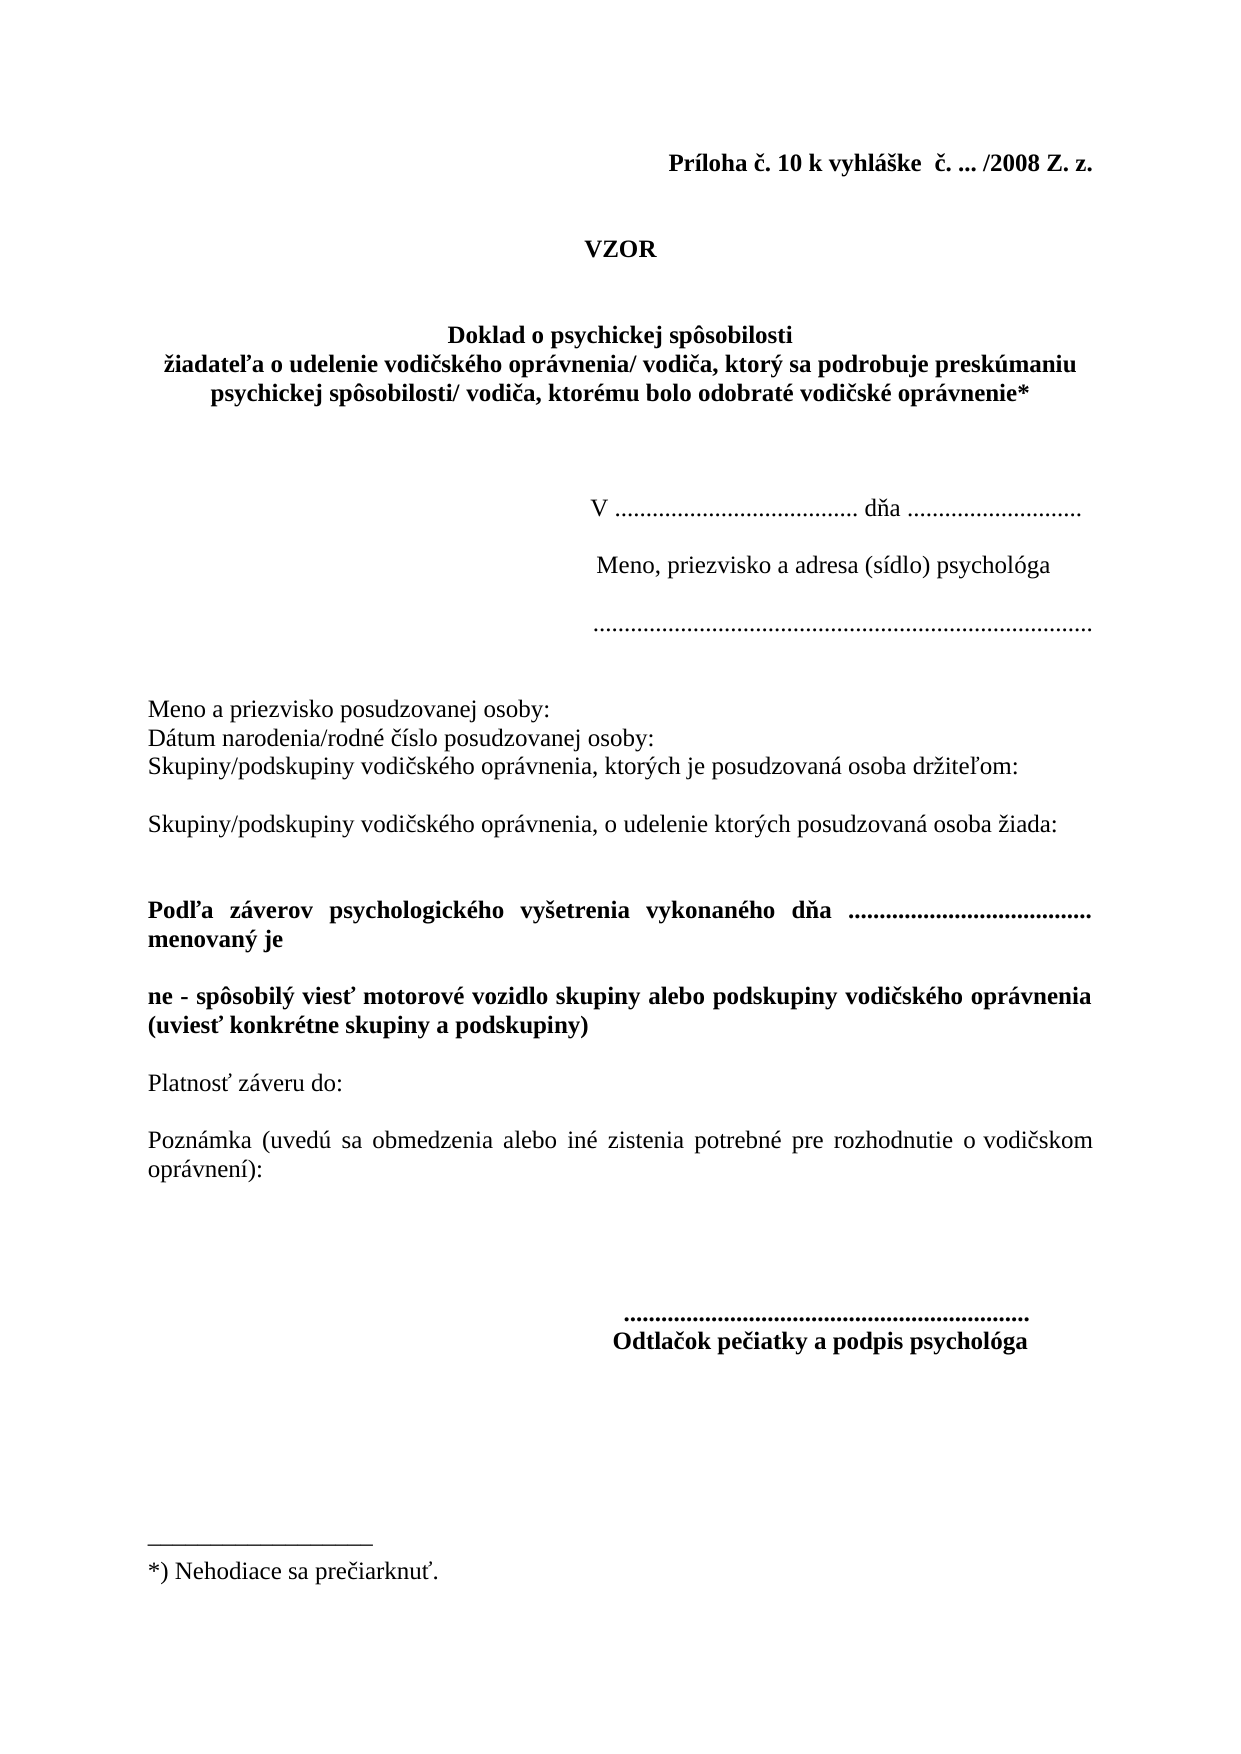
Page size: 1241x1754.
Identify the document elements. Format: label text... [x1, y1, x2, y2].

text Odtlačok pečiatky a podpis psychológa [148, 1326, 1093, 1355]
text Skupiny/podskupiny vodičského oprávnenia, o udelenie ktorých posudzovaná osoba žiada: [148, 809, 1093, 838]
text Platnosť záveru do: [148, 1068, 1093, 1096]
text žiadateľa o udelenie vodičského oprávnenia/ vodiča, ktorý sa podrobuje preskúmaniu psychickej spôsobilosti/ vodiča, ktorému bolo odobraté vodičské oprávnenie* [148, 349, 1093, 406]
text ................................................................................ [148, 608, 1093, 636]
text Poznámka (uvedú sa obmedzenia alebo iné zistenia potrebné pre rozhodnutie o vodičskom oprávnení): [148, 1125, 1093, 1183]
text ne - spôsobilý viesť motorové vozidlo skupiny alebo podskupiny vodičského oprávnenia (uviesť konkrétne skupiny a podskupiny) [148, 981, 1093, 1039]
text Dátum narodenia/rodné číslo posudzovanej osoby: [148, 723, 1093, 751]
text ................................................................. [148, 1298, 1093, 1326]
text *) Nehodiace sa prečiarknuť. [148, 1556, 1093, 1585]
text Doklad o psychickej spôsobilosti [148, 320, 1093, 349]
text VZOR [148, 234, 1093, 263]
text Príloha č. 10 k vyhláške č. ... /2008 Z. z. [148, 148, 1093, 176]
text Meno a priezvisko posudzovanej osoby: [148, 694, 1093, 723]
text Meno, priezvisko a adresa (sídlo) psychológa [148, 550, 1093, 579]
text –––––––––––––––––– [148, 1528, 1093, 1556]
text Skupiny/podskupiny vodičského oprávnenia, ktorých je posudzovaná osoba držiteľom: [148, 751, 1093, 780]
text Podľa záverov psychologického vyšetrenia vykonaného dňa ....................................... menovaný je [148, 895, 1093, 953]
text V ....................................... dňa ............................ [516, 493, 1093, 521]
